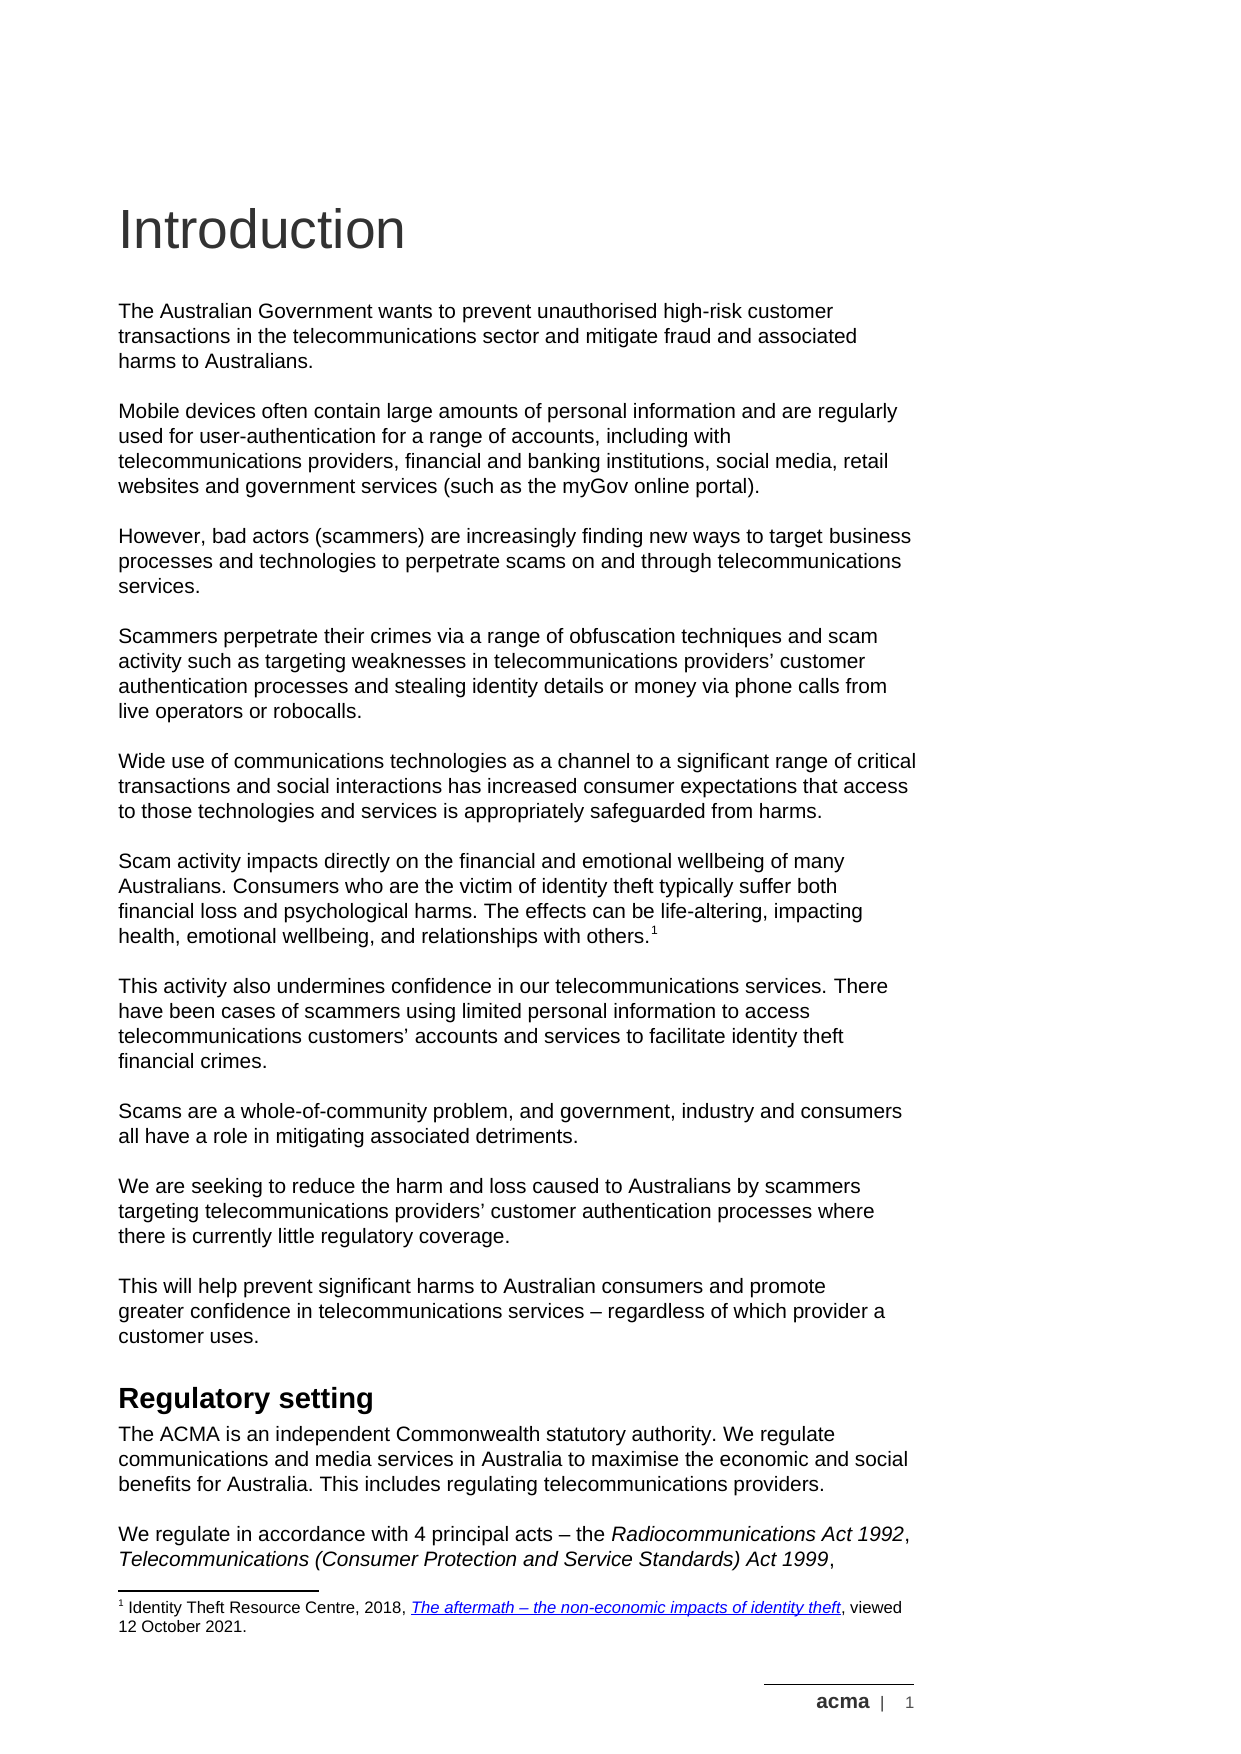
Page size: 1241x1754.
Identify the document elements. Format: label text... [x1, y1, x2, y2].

subtitle Introduction [118, 203, 917, 260]
text Wide use of communications technologies as a channel to a significant range of critical transactions and social interactions has increased consumer expectations that access to those technologies and services is appropriately safeguarded from harms. [118, 747, 917, 822]
text This will help prevent significant harms to Australian consumers and promote greater confidence in telecommunications services – regardless of which provider a customer uses. [118, 1272, 917, 1347]
text We are seeking to reduce the harm and loss caused to Australians by scammers targeting telecommunications providers’ customer authentication processes where there is currently little regulatory coverage. [118, 1172, 917, 1247]
subtitle Regulatory setting [118, 1381, 917, 1414]
text Scams are a whole-of-community problem, and government, industry and consumers all have a role in mitigating associated detriments. [118, 1097, 917, 1147]
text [118, 1521, 917, 1571]
text Scam activity impacts directly on the financial and emotional wellbeing of many Australians. Consumers who are the victim of identity theft typically suffer both financial loss and psychological harms. The effects can be life-altering, impacting health, emotional wellbeing, and relationships with others. [118, 847, 917, 947]
text This activity also undermines confidence in our telecommunications services. There have been cases of scammers using limited personal information to access telecommunications customers’ accounts and services to facilitate identity theft financial crimes. [118, 972, 917, 1072]
text Scammers perpetrate their crimes via a range of obfuscation techniques and scam activity such as targeting weaknesses in telecommunications providers’ customer authentication processes and stealing identity details or money via phone calls from live operators or robocalls. [118, 622, 917, 722]
text The ACMA is an independent Commonwealth statutory authority. We regulate communications and media services in Australia to maximise the economic and social benefits for Australia. This includes regulating telecommunications providers. [118, 1421, 917, 1496]
text However, bad actors (scammers) are increasingly finding new ways to target business processes and technologies to perpetrate scams on and through telecommunications services. [118, 522, 917, 597]
text Mobile devices often contain large amounts of personal information and are regularly used for user-authentication for a range of accounts, including with telecommunications providers, financial and banking institutions, social media, retail websites and government services (such as the myGov online portal). [118, 397, 917, 497]
text The Australian Government wants to prevent unauthorised high-risk customer transactions in the telecommunications sector and mitigate fraud and associated harms to Australians. [118, 297, 917, 372]
